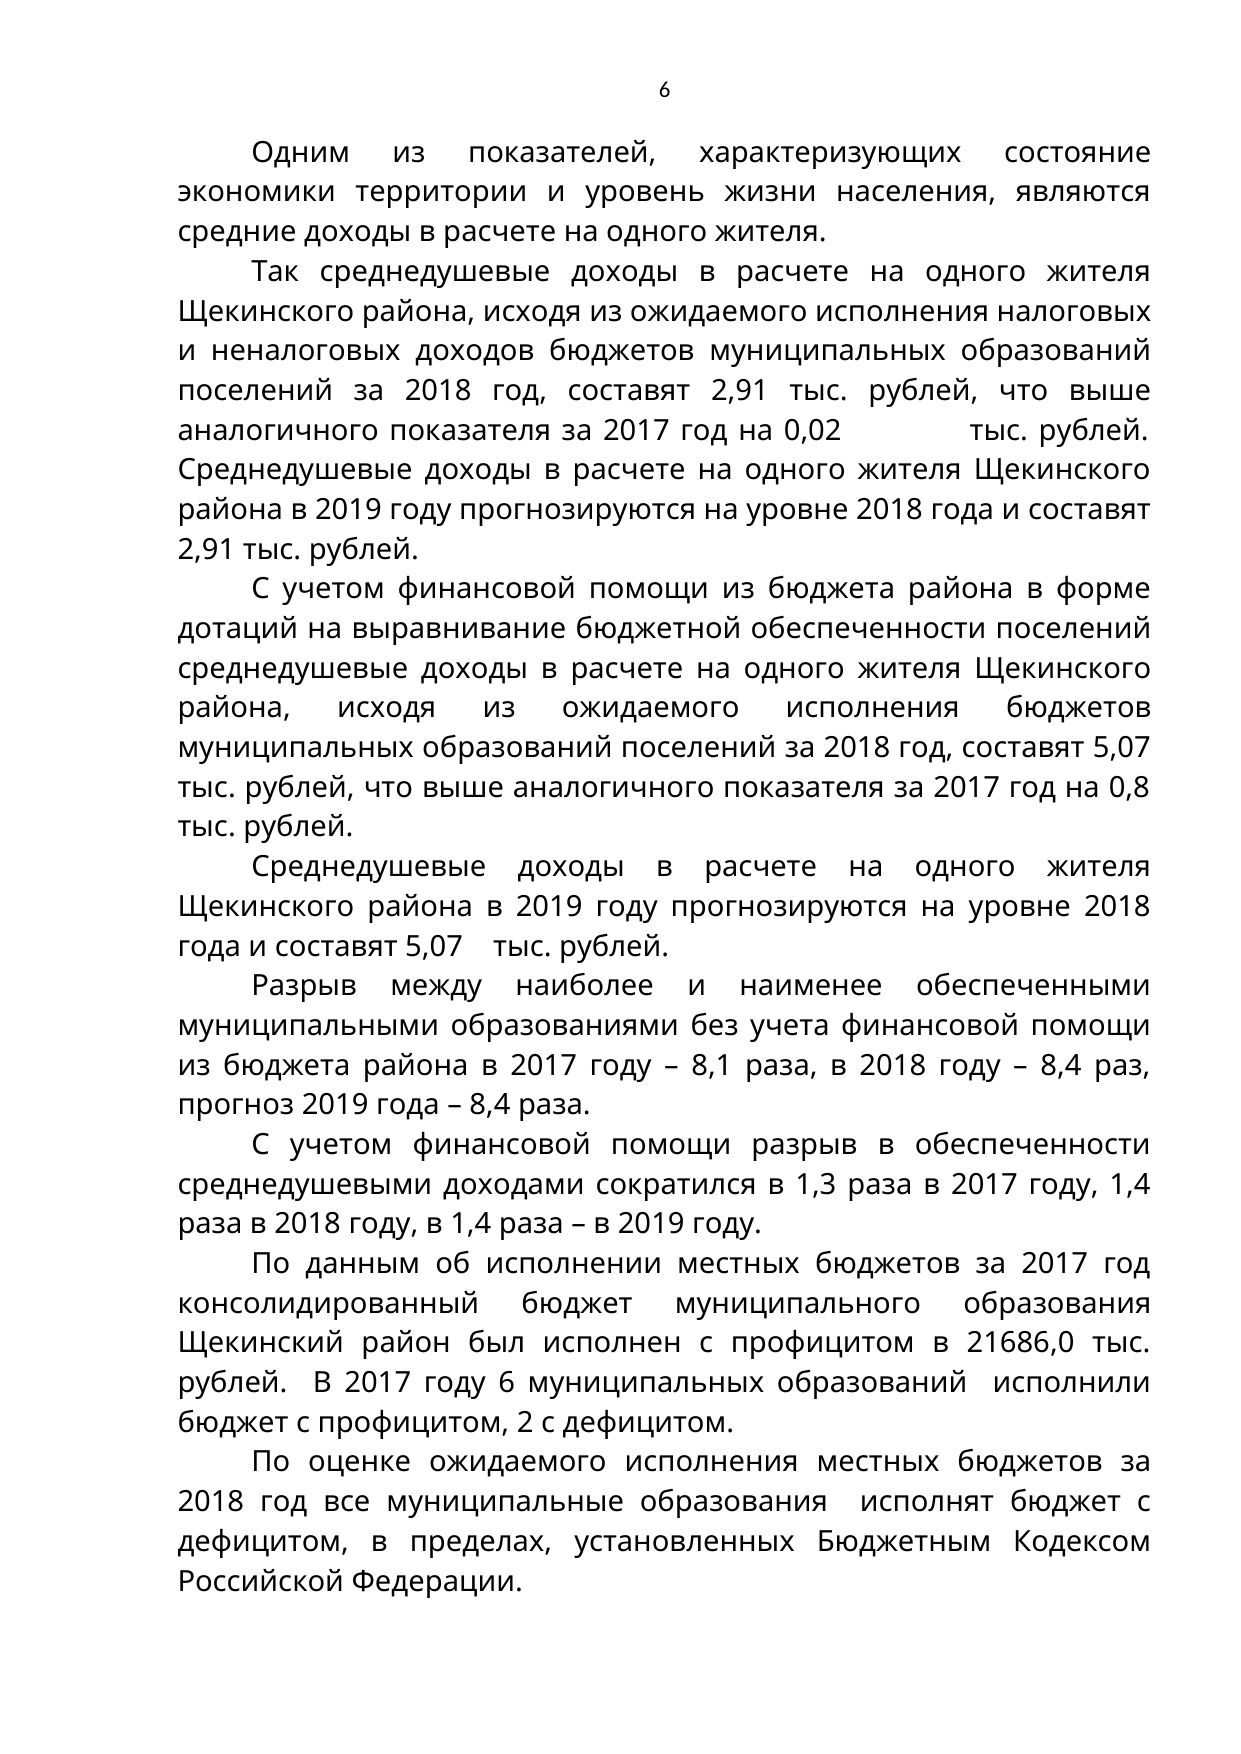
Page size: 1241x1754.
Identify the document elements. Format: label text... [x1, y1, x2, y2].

text По оценке ожидаемого исполнения местных бюджетов за 2018 год все муниципальные образования исполнят бюджет с дефицитом, в пределах, установленных Бюджетным Кодексом Российской Федерации. [177, 1441, 1152, 1599]
text С учетом финансовой помощи разрыв в обеспеченности среднедушевыми доходами сократился в 1,3 раза в 2017 году, 1,4 раза в 2018 году, в 1,4 раза – в 2019 году. [177, 1123, 1152, 1242]
text С учетом финансовой помощи из бюджета района в форме дотаций на выравнивание бюджетной обеспеченности поселений среднедушевые доходы в расчете на одного жителя Щекинского района, исходя из ожидаемого исполнения бюджетов муниципальных образований поселений за 2018 год, составят 5,07 тыс. рублей, что выше аналогичного показателя за 2017 год на 0,8 тыс. рублей. [177, 568, 1152, 845]
text Одним из показателей, характеризующих состояние экономики территории и уровень жизни населения, являются средние доходы в расчете на одного жителя. [177, 131, 1152, 250]
text Так среднедушевые доходы в расчете на одного жителя Щекинского района, исходя из ожидаемого исполнения налоговых и неналоговых доходов бюджетов муниципальных образований поселений за 2018 год, составят 2,91 тыс. рублей, что выше аналогичного показателя за 2017 год на 0,02 тыс. рублей. Среднедушевые доходы в расчете на одного жителя Щекинского района в 2019 году прогнозируются на уровне 2018 года и составят 2,91 тыс. рублей. [177, 250, 1152, 568]
text Среднедушевые доходы в расчете на одного жителя Щекинского района в 2019 году прогнозируются на уровне 2018 года и составят 5,07 тыс. рублей. [177, 845, 1152, 964]
text Разрыв между наиболее и наименее обеспеченными муниципальными образованиями без учета финансовой помощи из бюджета района в 2017 году – 8,1 раза, в 2018 году – 8,4 раз, прогноз 2019 года – 8,4 раза. [177, 964, 1152, 1123]
text По данным об исполнении местных бюджетов за 2017 год консолидированный бюджет муниципального образования Щекинский район был исполнен с профицитом в 21686,0 тыс. рублей. В 2017 году 6 муниципальных образований исполнили бюджет с профицитом, 2 с дефицитом. [177, 1242, 1152, 1441]
